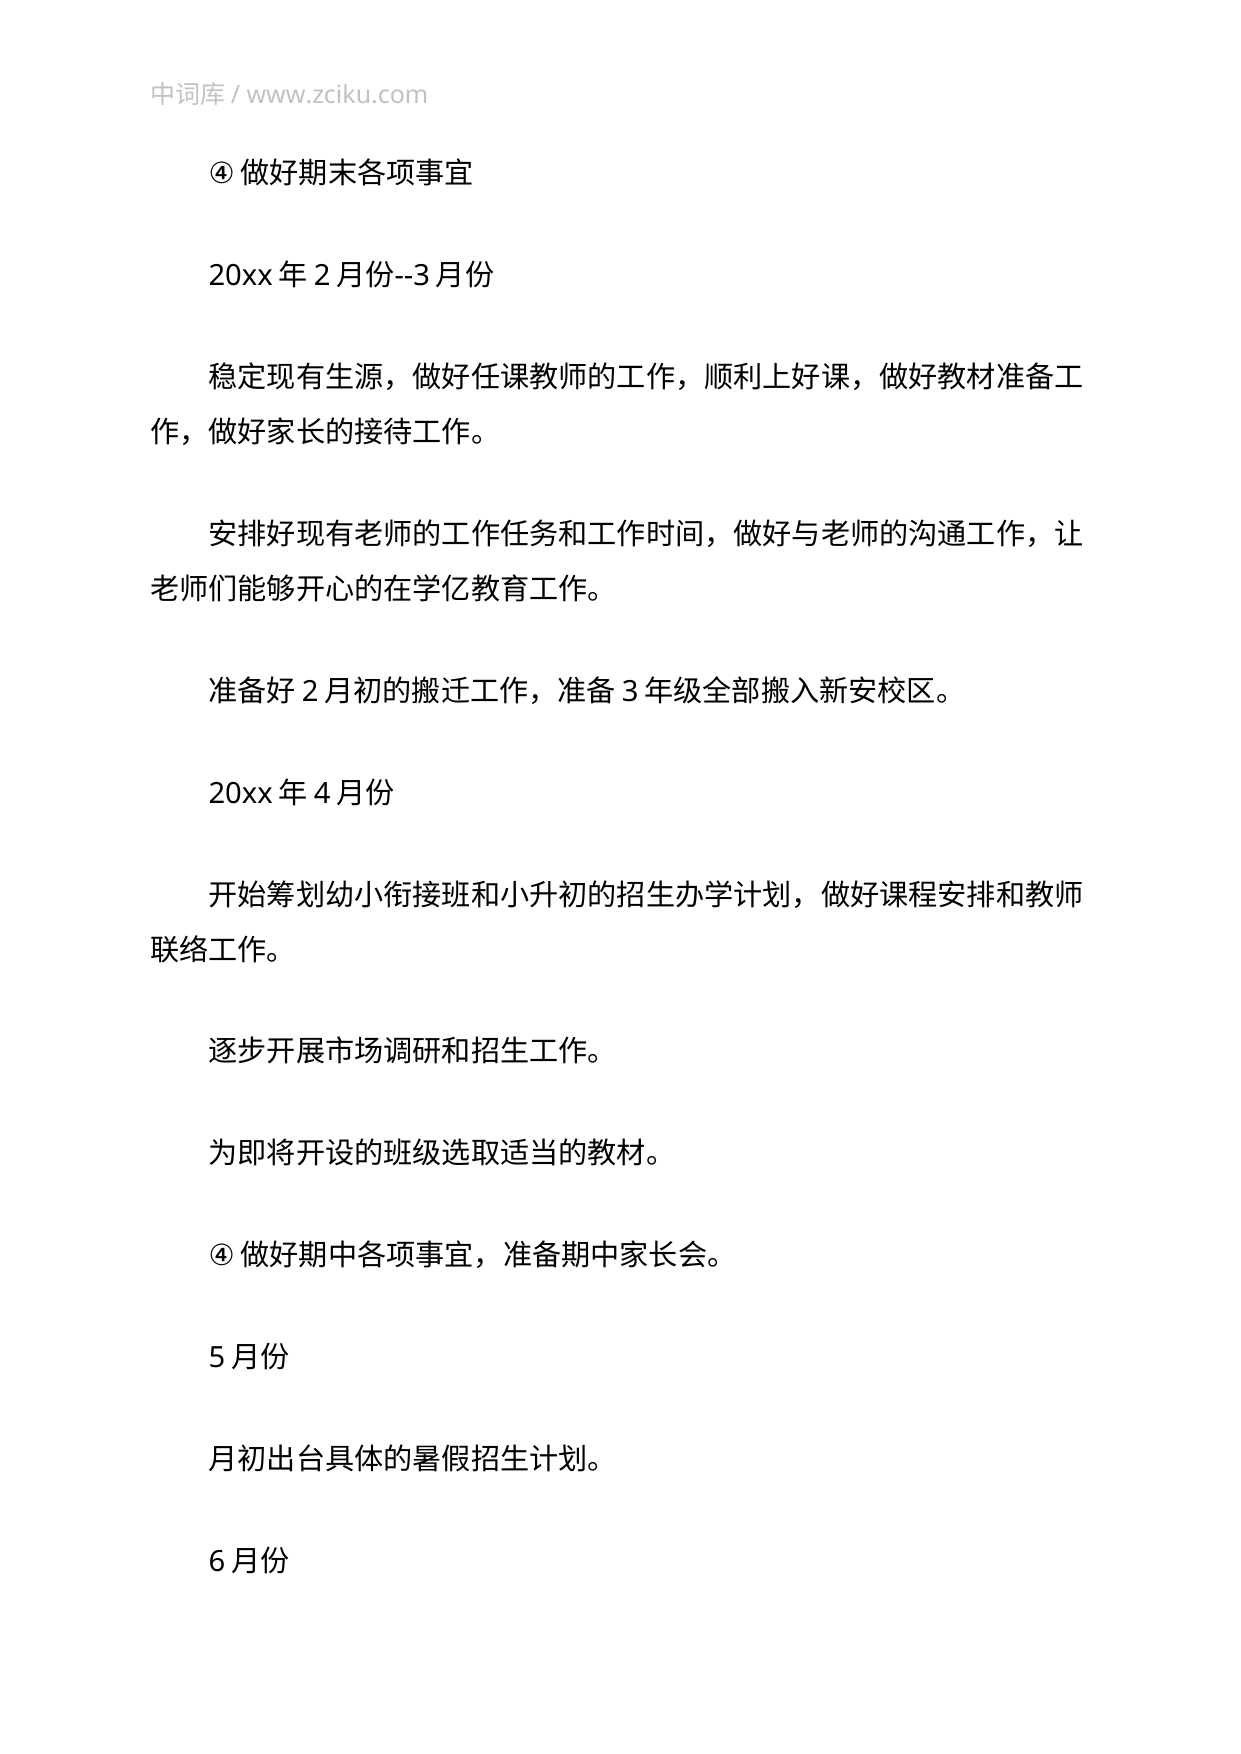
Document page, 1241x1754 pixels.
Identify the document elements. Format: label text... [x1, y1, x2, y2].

text 为即将开设的班级选取适当的教材。 [150, 1130, 1090, 1172]
text ④做好期末各项事宜 [150, 150, 1090, 192]
text 开始筹划幼小衔接班和小升初的招生办学计划，做好课程安排和教师联络工作。 [150, 871, 1090, 968]
text 逐步开展市场调研和招生工作。 [150, 1028, 1090, 1070]
text 安排好现有老师的工作任务和工作时间，做好与老师的沟通工作，让老师们能够开心的在学亿教育工作。 [150, 511, 1090, 608]
text 准备好2月初的搬迁工作，准备3年级全部搬入新安校区。 [150, 667, 1090, 710]
text 6月份 [150, 1537, 1090, 1579]
text 20xx年2月份--3月份 [150, 252, 1090, 294]
text 稳定现有生源，做好任课教师的工作，顺利上好课，做好教材准备工作，做好家长的接待工作。 [150, 354, 1090, 451]
text ④做好期中各项事宜，准备期中家长会。 [150, 1231, 1090, 1274]
text 20xx年4月份 [150, 769, 1090, 812]
text 5月份 [150, 1333, 1090, 1376]
text 月初出台具体的暑假招生计划。 [150, 1435, 1090, 1478]
